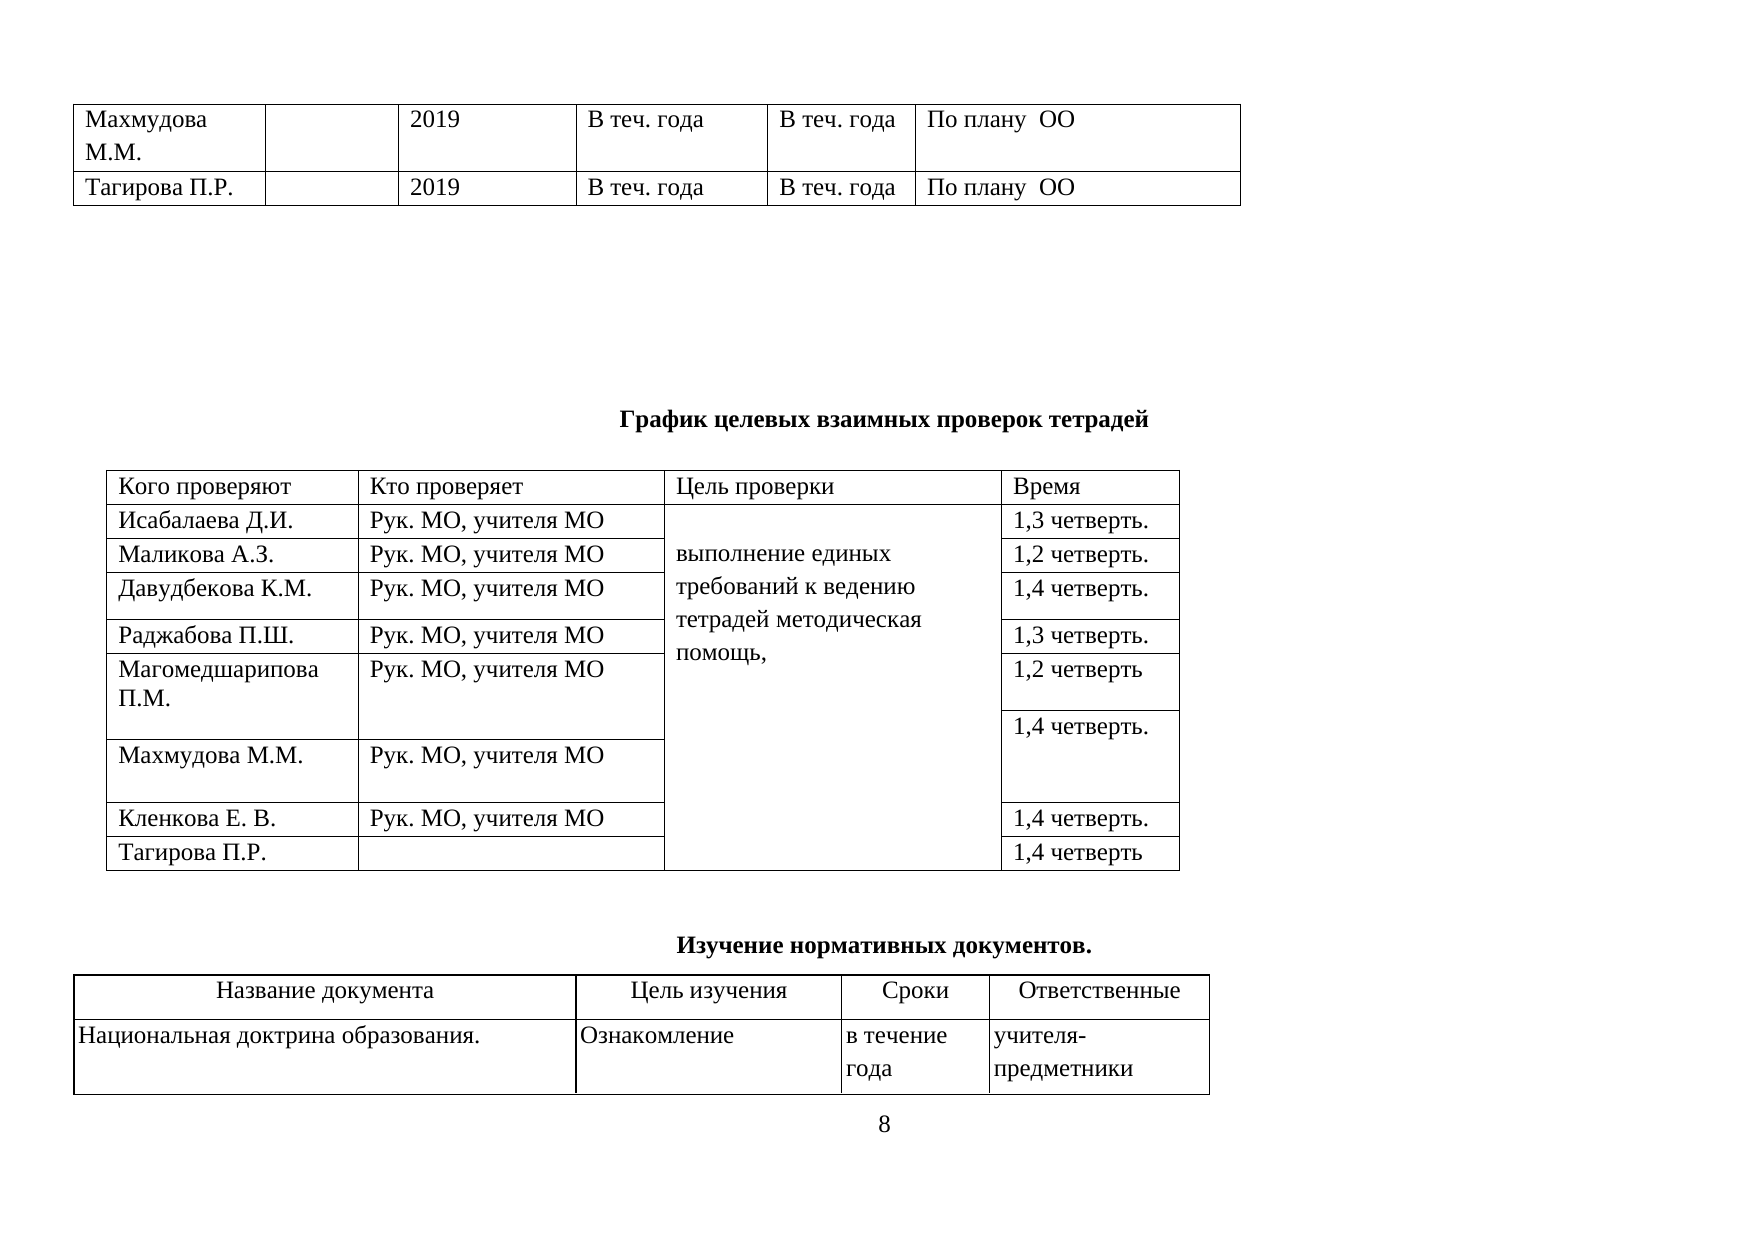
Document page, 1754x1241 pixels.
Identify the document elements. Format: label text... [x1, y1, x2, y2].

table_cell Маликова А.З. [107, 539, 358, 572]
table_cell В теч. года [768, 105, 915, 171]
table_cell в течение года [842, 1020, 989, 1093]
table_cell учителя- предметники [990, 1020, 1209, 1093]
table_cell 2019 [399, 105, 576, 171]
table_header Название документа [75, 976, 575, 1019]
table_cell Национальная доктрина образования. [75, 1020, 575, 1093]
table_cell В теч. года [768, 172, 915, 204]
table_cell Давудбекова К.М. [107, 573, 358, 619]
table_cell 1,4 четверть [1002, 837, 1179, 870]
table_cell 1,4 четверть. [1002, 803, 1179, 836]
text График целевых взаимных проверок тетрадей [118, 404, 1651, 432]
table_header Время [1002, 471, 1179, 504]
table_header Кого проверяют [107, 471, 358, 504]
table_cell Махмудова М.М. [74, 105, 265, 171]
table_cell 1,2 четверть [1002, 654, 1179, 710]
table_cell Рук. МО, учителя МО [359, 620, 664, 653]
table_cell Рук. МО, учителя МО [359, 740, 664, 802]
table_cell выполнение единых требований к ведению тетрадей методическая помощь, [665, 505, 1001, 870]
table_cell 1,4 четверть. [1002, 711, 1179, 802]
table_cell Кленкова Е. В. [107, 803, 358, 836]
table_cell Тагирова П.Р. [74, 172, 265, 204]
table_header Ответственные [990, 976, 1209, 1019]
table_cell Исабалаева Д.И. [107, 505, 358, 538]
table_header Цель проверки [665, 471, 1001, 504]
table_cell В теч. года [577, 105, 767, 171]
table_cell Рук. МО, учителя МО [359, 654, 664, 739]
text Изучение нормативных документов. [118, 930, 1651, 959]
table_cell 1,4 четверть. [1002, 573, 1179, 619]
table_cell В теч. года [577, 172, 767, 204]
table_cell 2019 [399, 172, 576, 204]
table_header Сроки [842, 976, 989, 1019]
table_cell Махмудова М.М. [107, 740, 358, 802]
table_cell [266, 105, 398, 171]
table_cell Тагирова П.Р. [107, 837, 358, 870]
table_cell 1,3 четверть. [1002, 505, 1179, 538]
table_cell Рук. МО, учителя МО [359, 539, 664, 572]
table_cell 1,2 четверть. [1002, 539, 1179, 572]
table_cell По плану ОО [916, 105, 1240, 171]
table_cell Рук. МО, учителя МО [359, 573, 664, 619]
table_cell Магомедшарипова П.М. [107, 654, 358, 739]
table_cell Ознакомление [577, 1020, 841, 1093]
table_header Цель изучения [577, 976, 841, 1019]
table_cell Рук. МО, учителя МО [359, 803, 664, 836]
table_cell По плану ОО [916, 172, 1240, 204]
table_cell [359, 837, 664, 870]
table_cell Раджабова П.Ш. [107, 620, 358, 653]
table_header Кто проверяет [359, 471, 664, 504]
table_cell [266, 172, 398, 204]
table_cell 1,3 четверть. [1002, 620, 1179, 653]
table_cell Рук. МО, учителя МО [359, 505, 664, 538]
